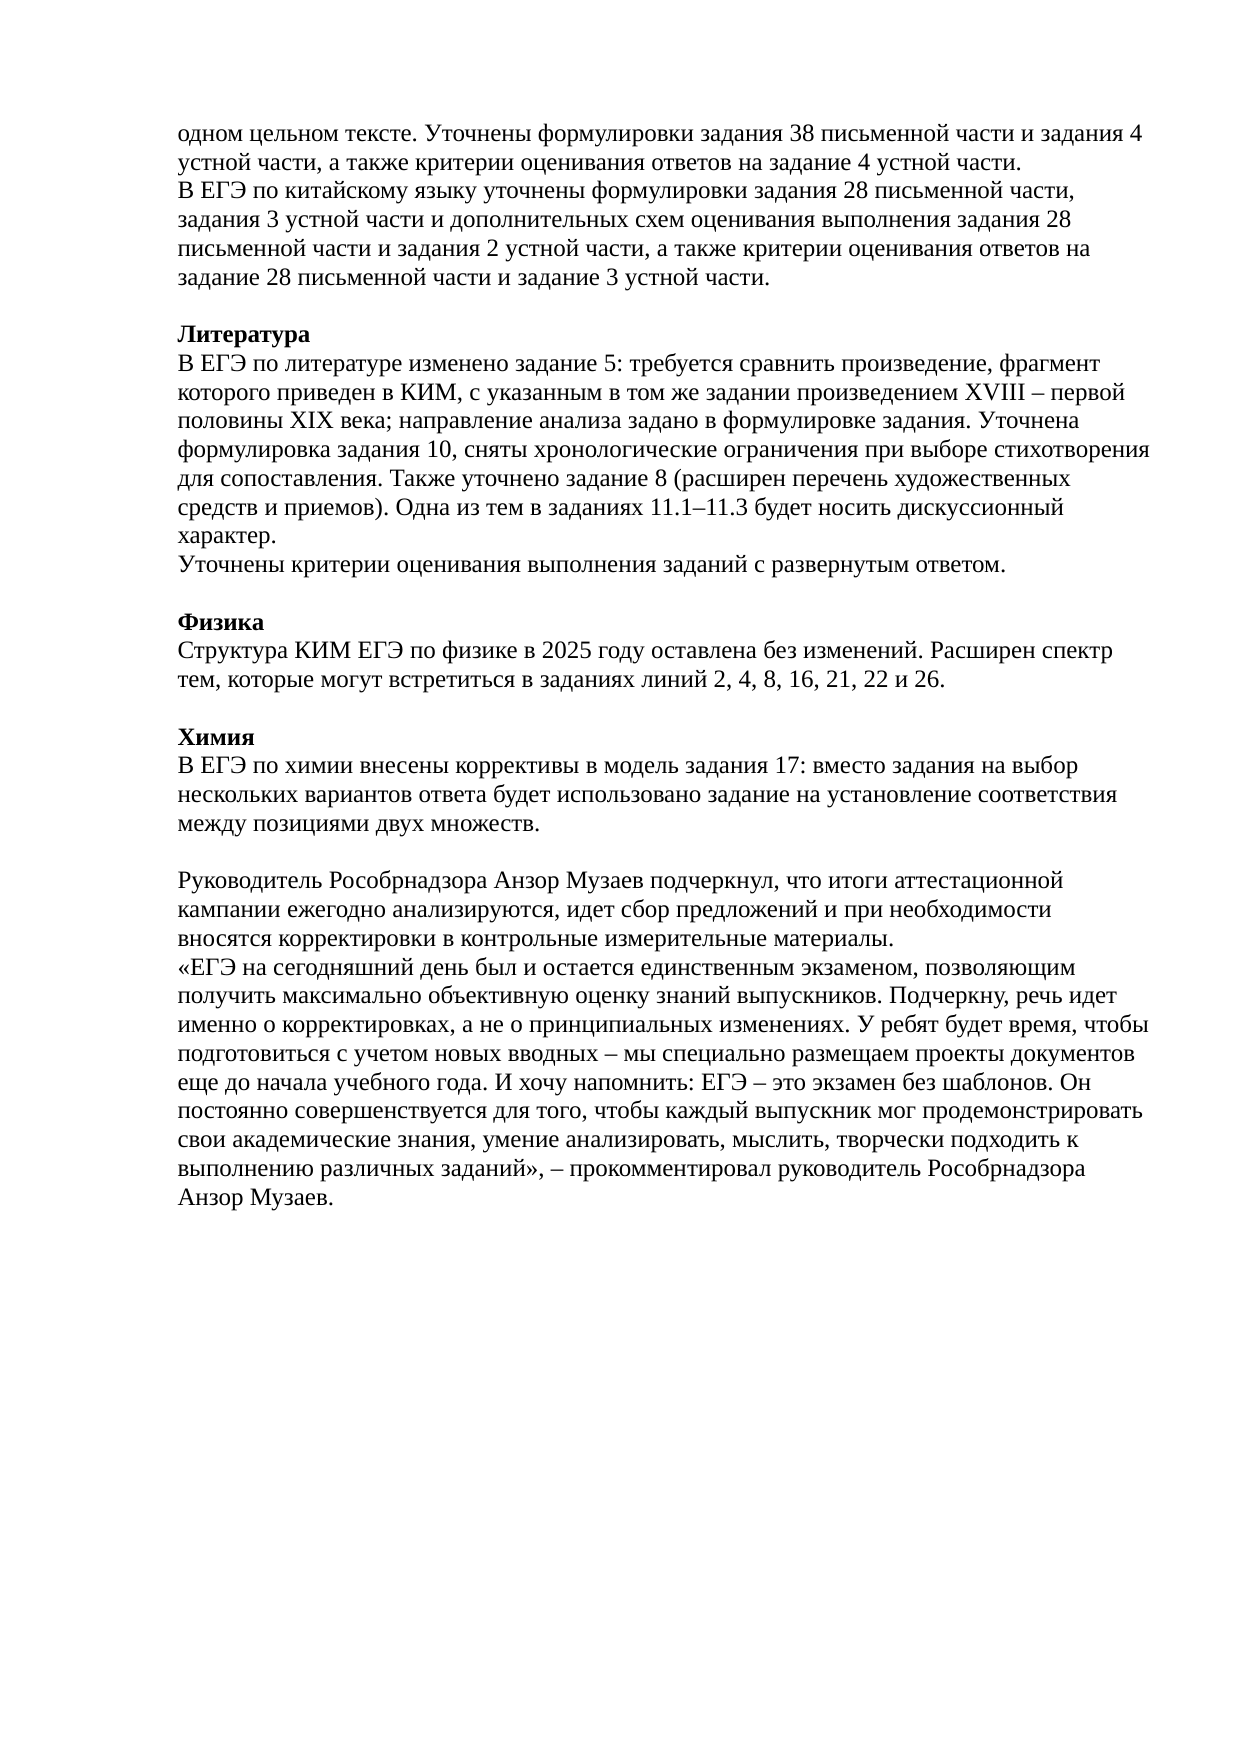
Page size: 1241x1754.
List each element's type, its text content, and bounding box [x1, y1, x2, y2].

text Руководитель Рособрнадзора Анзор Музаев подчеркнул, что итоги аттестационной кампании ежегодно анализируются, идет сбор предложений и при необходимости вносятся корректировки в контрольные измерительные материалы. [177, 866, 1152, 952]
text Физика Структура КИМ ЕГЭ по физике в 2025 году оставлена без изменений. Расширен спектр тем, которые могут встретиться в заданиях линий 2, 4, 8, 16, 21, 22 и 26. [177, 607, 1152, 693]
text Литература В ЕГЭ по литературе изменено задание 5: требуется сравнить произведение, фрагмент которого приведен в КИМ, с указанным в том же задании произведением XVIII – первой половины ХIХ века; направление анализа задано в формулировке задания. Уточнена формулировка задания 10, сняты хронологические ограничения при выборе стихотворения для сопоставления. Также уточнено задание 8 (расширен перечень художественных средств и приемов). Одна из тем в заданиях 11.1–11.3 будет носить дискуссионный характер. [177, 319, 1152, 549]
text Химия В ЕГЭ по химии внесены коррективы в модель задания 17: вместо задания на выбор нескольких вариантов ответа будет использовано задание на установление соответствия между позициями двух множеств. [177, 722, 1152, 837]
text Уточнены критерии оценивания выполнения заданий с развернутым ответом. [177, 549, 1152, 578]
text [177, 118, 1152, 176]
text В ЕГЭ по китайскому языку уточнены формулировки задания 28 письменной части, задания 3 устной части и дополнительных схем оценивания выполнения задания 28 письменной части и задания 2 устной части, а также критерии оценивания ответов на задание 28 письменной части и задание 3 устной части. [177, 176, 1152, 291]
text «ЕГЭ на сегодняшний день был и остается единственным экзаменом, позволяющим получить максимально объективную оценку знаний выпускников. Подчеркну, речь идет именно о корректировках, а не о принципиальных изменениях. У ребят будет время, чтобы подготовиться с учетом новых вводных – мы специально размещаем проекты документов еще до начала учебного года. И хочу напомнить: ЕГЭ – это экзамен без шаблонов. Он постоянно совершенствуется для того, чтобы каждый выпускник мог продемонстрировать свои академические знания, умение анализировать, мыслить, творчески подходить к выполнению различных заданий», – прокомментировал руководитель Рособрнадзора Анзор Музаев. [177, 952, 1152, 1211]
